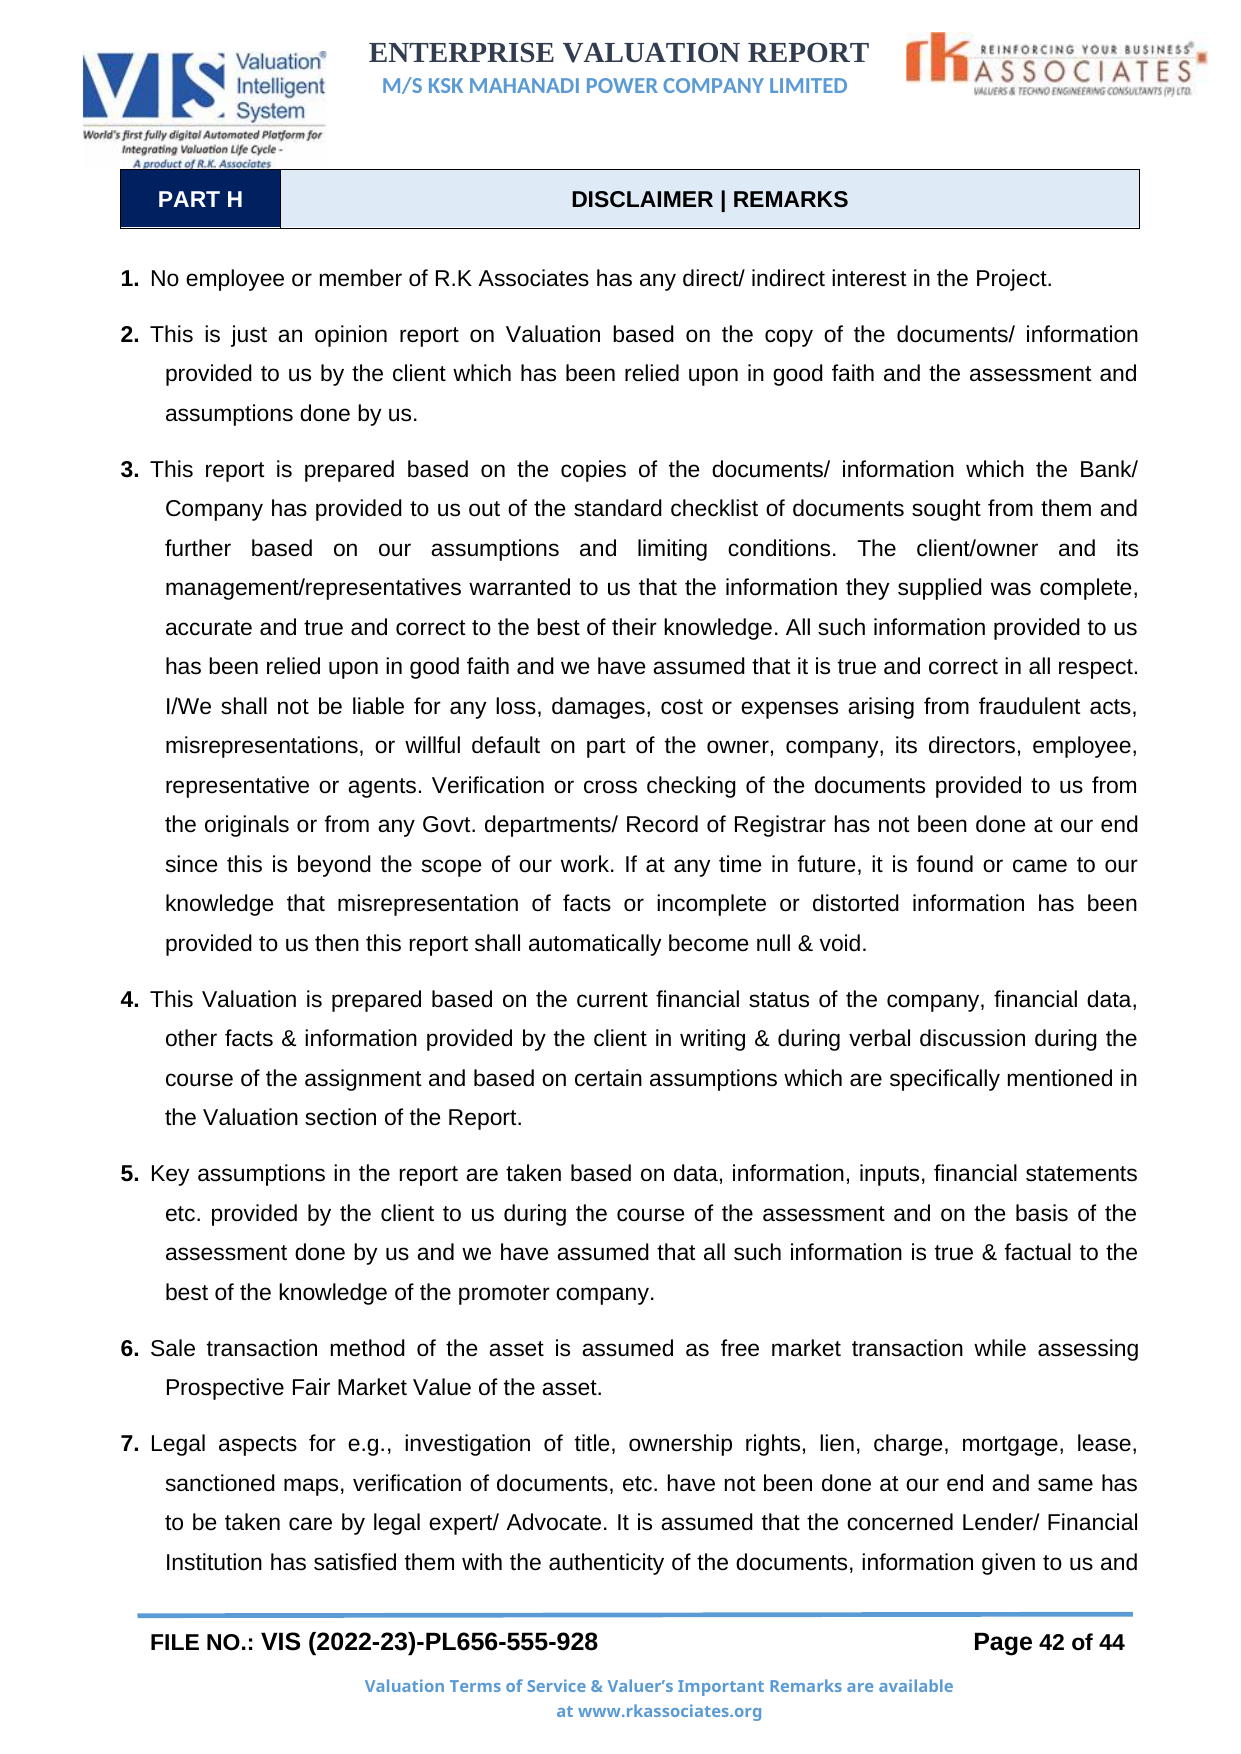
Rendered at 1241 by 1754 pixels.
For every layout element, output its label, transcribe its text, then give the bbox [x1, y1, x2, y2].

picture [82, 51, 327, 170]
list Sale transaction method of the asset is assumed as while assessing Prospective Fair Market Value of the asset. [120, 1335, 1139, 1401]
list This is just an opinion report on Valuation based on the copy of the documents/ information provided to us by the client which has been relied upon in good faith and the assessment and assumptions done by us. [120, 321, 1139, 426]
list This Valuation is prepared based on the current financial status of the company, financial data, other facts & information provided by the client in writing & during verbal discussion during the course of the assignment and based on certain assumptions which are specifically mentioned in the Valuation section of the Report. [120, 986, 1139, 1130]
table_header DISCLAIMER | REMARKS [281, 170, 1139, 227]
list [120, 1430, 1139, 1575]
list This report is prepared based on the copies of the documents/ information which the Bank/ Company has provided to us out of the standard checklist of documents sought from them and further based on our assumptions and limiting conditions. The client/owner and its management/representatives warranted to us that the information they supplied was complete, accurate and true and correct to the best of their knowledge. All such information provided to us has been relied upon in good faith and we have assumed that it is true and correct in all respect. I/We shall not be liable for any loss, damages, cost or expenses arising from fraudulent acts, misrepresentations, or willful default on part of the owner, company, its directors, employee, representative or agents. Verification or cross checking of the documents provided to us from the originals or from any Govt. departments/ Record of Registrar has not been done at our end since this is beyond the scope of our work. If at any time in future, it is found or came to our knowledge that misrepresentation of facts or incomplete or distorted information has been provided to us then this report shall automatically become null & void. [120, 456, 1139, 956]
list Key assumptions in the report are taken based on data, information, inputs, financial statements etc. provided by the client to us during the course of the assessment and on the basis of the assessment done by us and we have assumed that all such information is true & factual to the best of the knowledge of the promoter company. [120, 1160, 1139, 1305]
list No employee or member of R.K Associates has any direct/ indirect interest in the Project. [120, 264, 1139, 291]
picture [906, 32, 1208, 97]
table_header PART H [121, 170, 280, 227]
